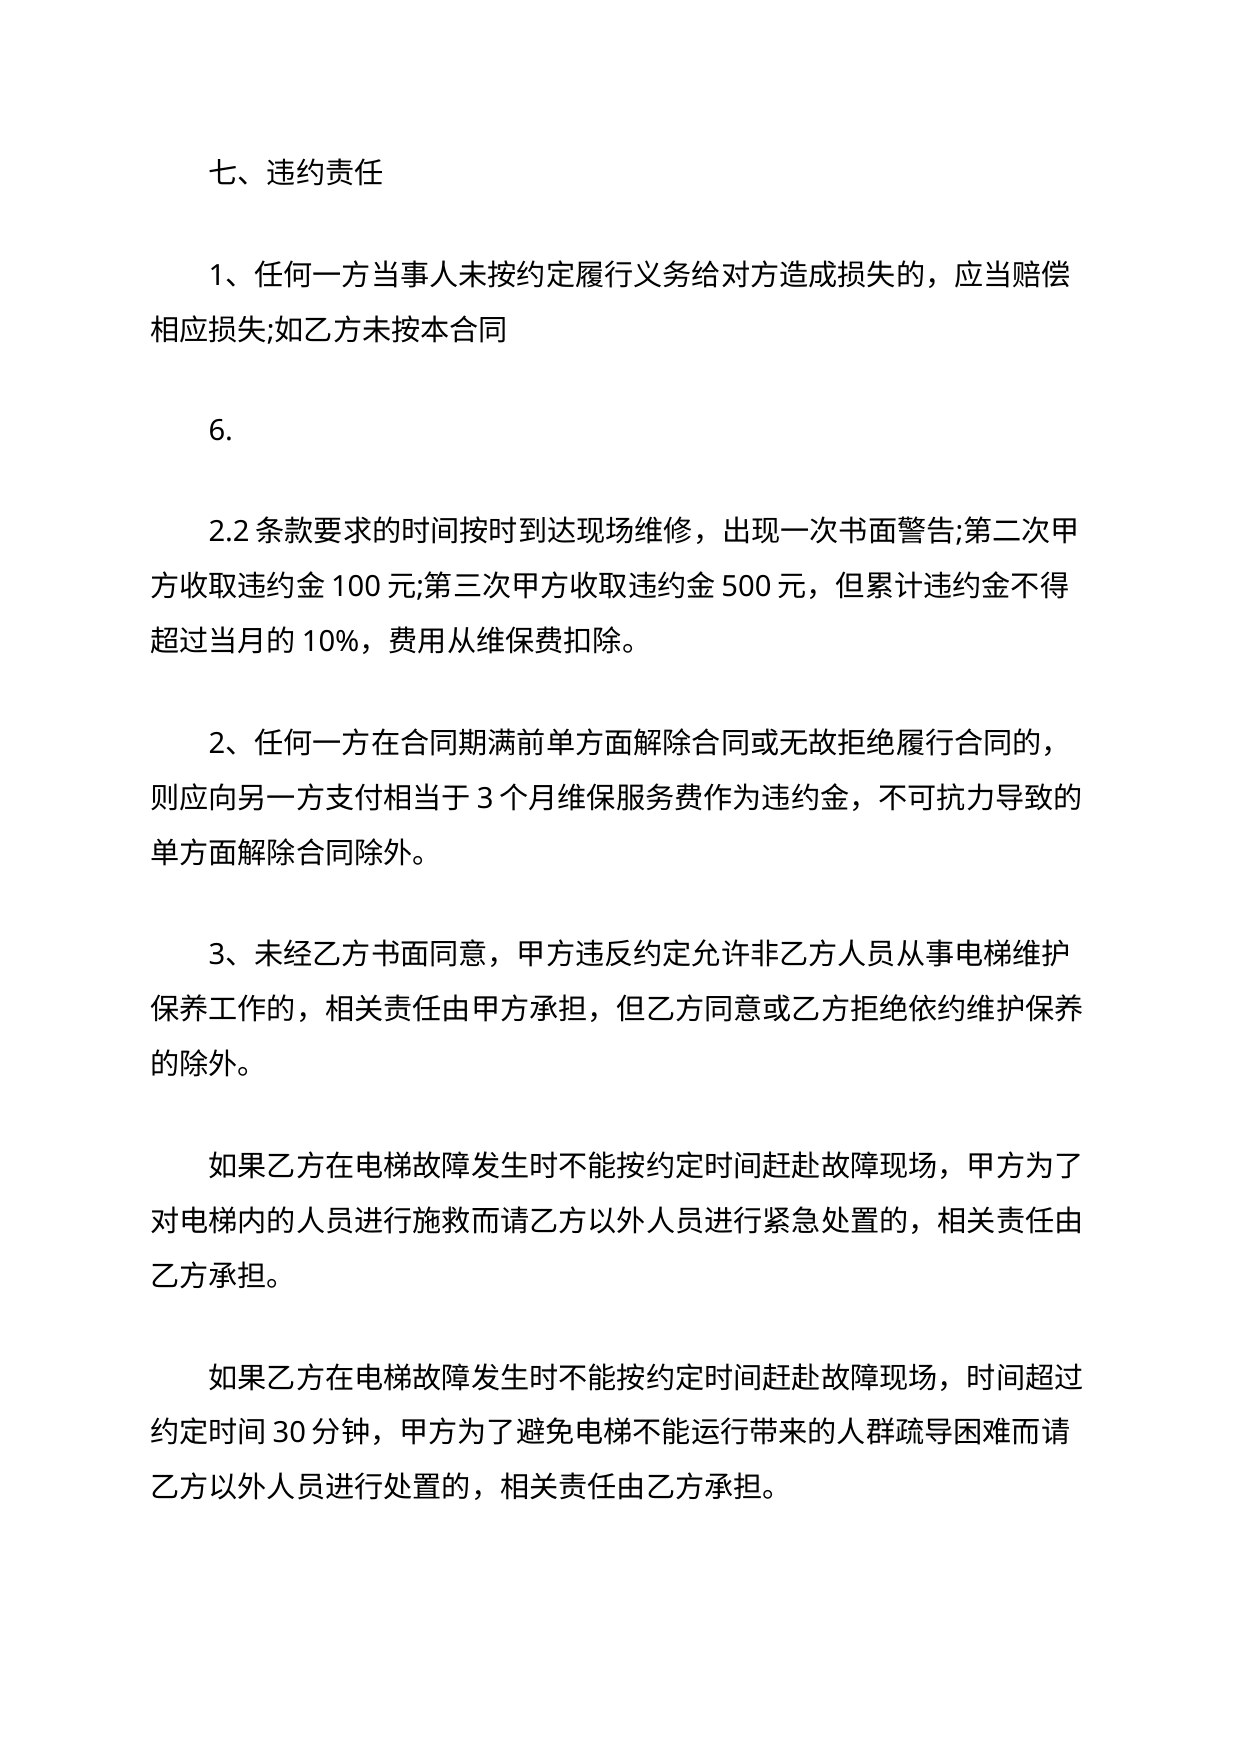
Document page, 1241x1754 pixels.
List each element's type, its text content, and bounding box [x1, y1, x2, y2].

text 6. [150, 409, 1090, 448]
text 如果乙方在电梯故障发生时不能按约定时间赶赴故障现场，时间超过约定时间30分钟，甲方为了避免电梯不能运行带来的人群疏导困难而请乙方以外人员进行处置的，相关责任由乙方承担。 [150, 1354, 1090, 1506]
text 1、任何一方当事人未按约定履行义务给对方造成损失的，应当赔偿相应损失;如乙方未按本合同 [150, 252, 1090, 349]
text 3、未经乙方书面同意，甲方违反约定允许非乙方人员从事电梯维护保养工作的，相关责任由甲方承担，但乙方同意或乙方拒绝依约维护保养的除外。 [150, 931, 1090, 1083]
text 七、违约责任 [150, 150, 1090, 192]
text 2、任何一方在合同期满前单方面解除合同或无故拒绝履行合同的，则应向另一方支付相当于3个月维保服务费作为违约金，不可抗力导致的单方面解除合同除外。 [150, 719, 1090, 871]
text 如果乙方在电梯故障发生时不能按约定时间赶赴故障现场，甲方为了对电梯内的人员进行施救而请乙方以外人员进行紧急处置的，相关责任由乙方承担。 [150, 1143, 1090, 1295]
text 2.2条款要求的时间按时到达现场维修，出现一次书面警告;第二次甲方收取违约金100元;第三次甲方收取违约金500元，但累计违约金不得超过当月的10%，费用从维保费扣除。 [150, 507, 1090, 659]
